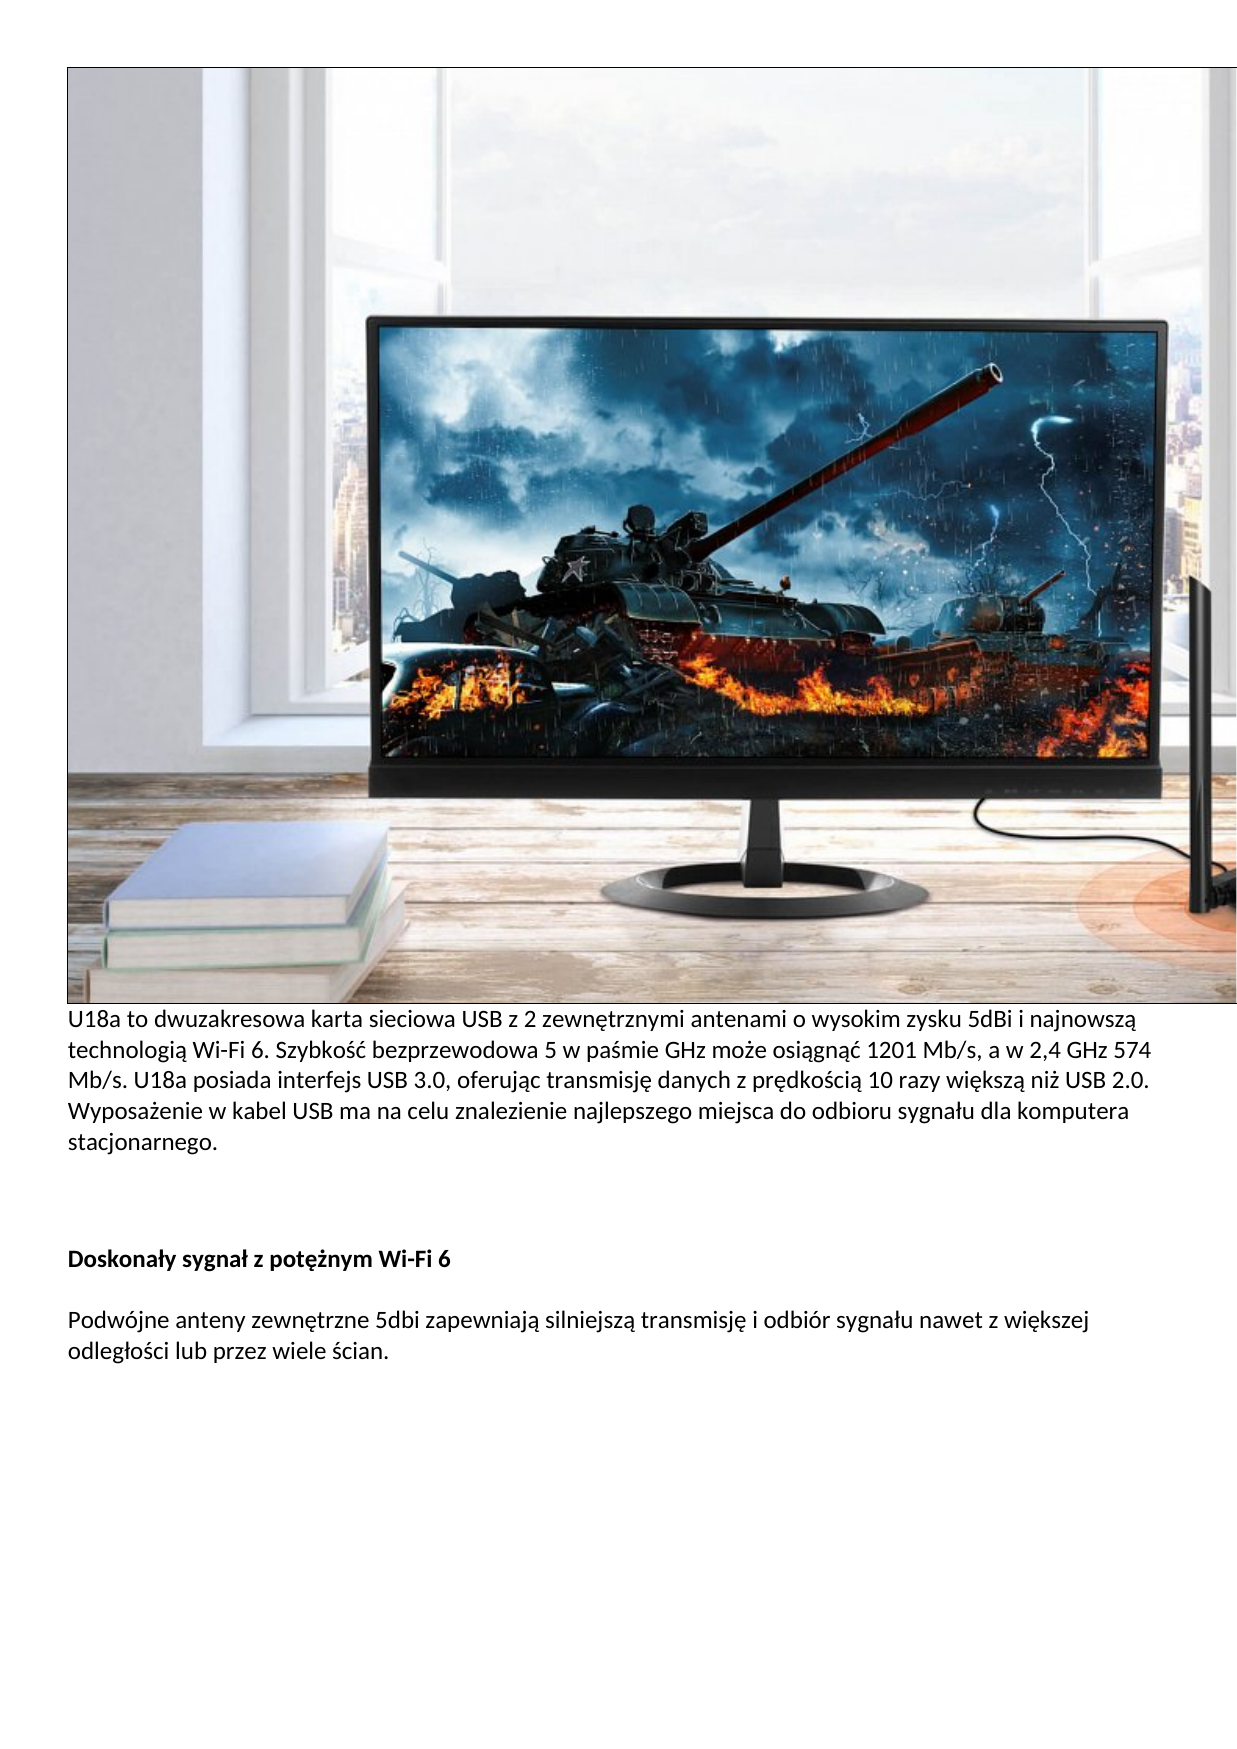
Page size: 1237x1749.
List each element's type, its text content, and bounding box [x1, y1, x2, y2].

text U18a to dwuzakresowa karta sieciowa USB z 2 zewnętrznymi antenami o wysokim zysku 5dBi i najnowszą technologią Wi-Fi 6. Szybkość bezprzewodowa 5 w paśmie GHz może osiągnąć 1201 Mb/s, a w 2,4 GHz 574 Mb/s. U18a posiada interfejs USB 3.0, oferując transmisję danych z prędkością 10 razy większą niż USB 2.0. Wyposażenie w kabel USB ma na celu znalezienie najlepszego miejsca do odbioru sygnału dla komputera stacjonarnego. [68, 1004, 1169, 1156]
picture [68, 68, 1237, 1003]
text Podwójne anteny zewnętrzne 5dbi zapewniają silniejszą transmisję i odbiór sygnału nawet z większej odległości lub przez wiele ścian. [68, 1304, 1169, 1366]
text Doskonały sygnał z potężnym Wi-Fi 6 [68, 1243, 1169, 1273]
